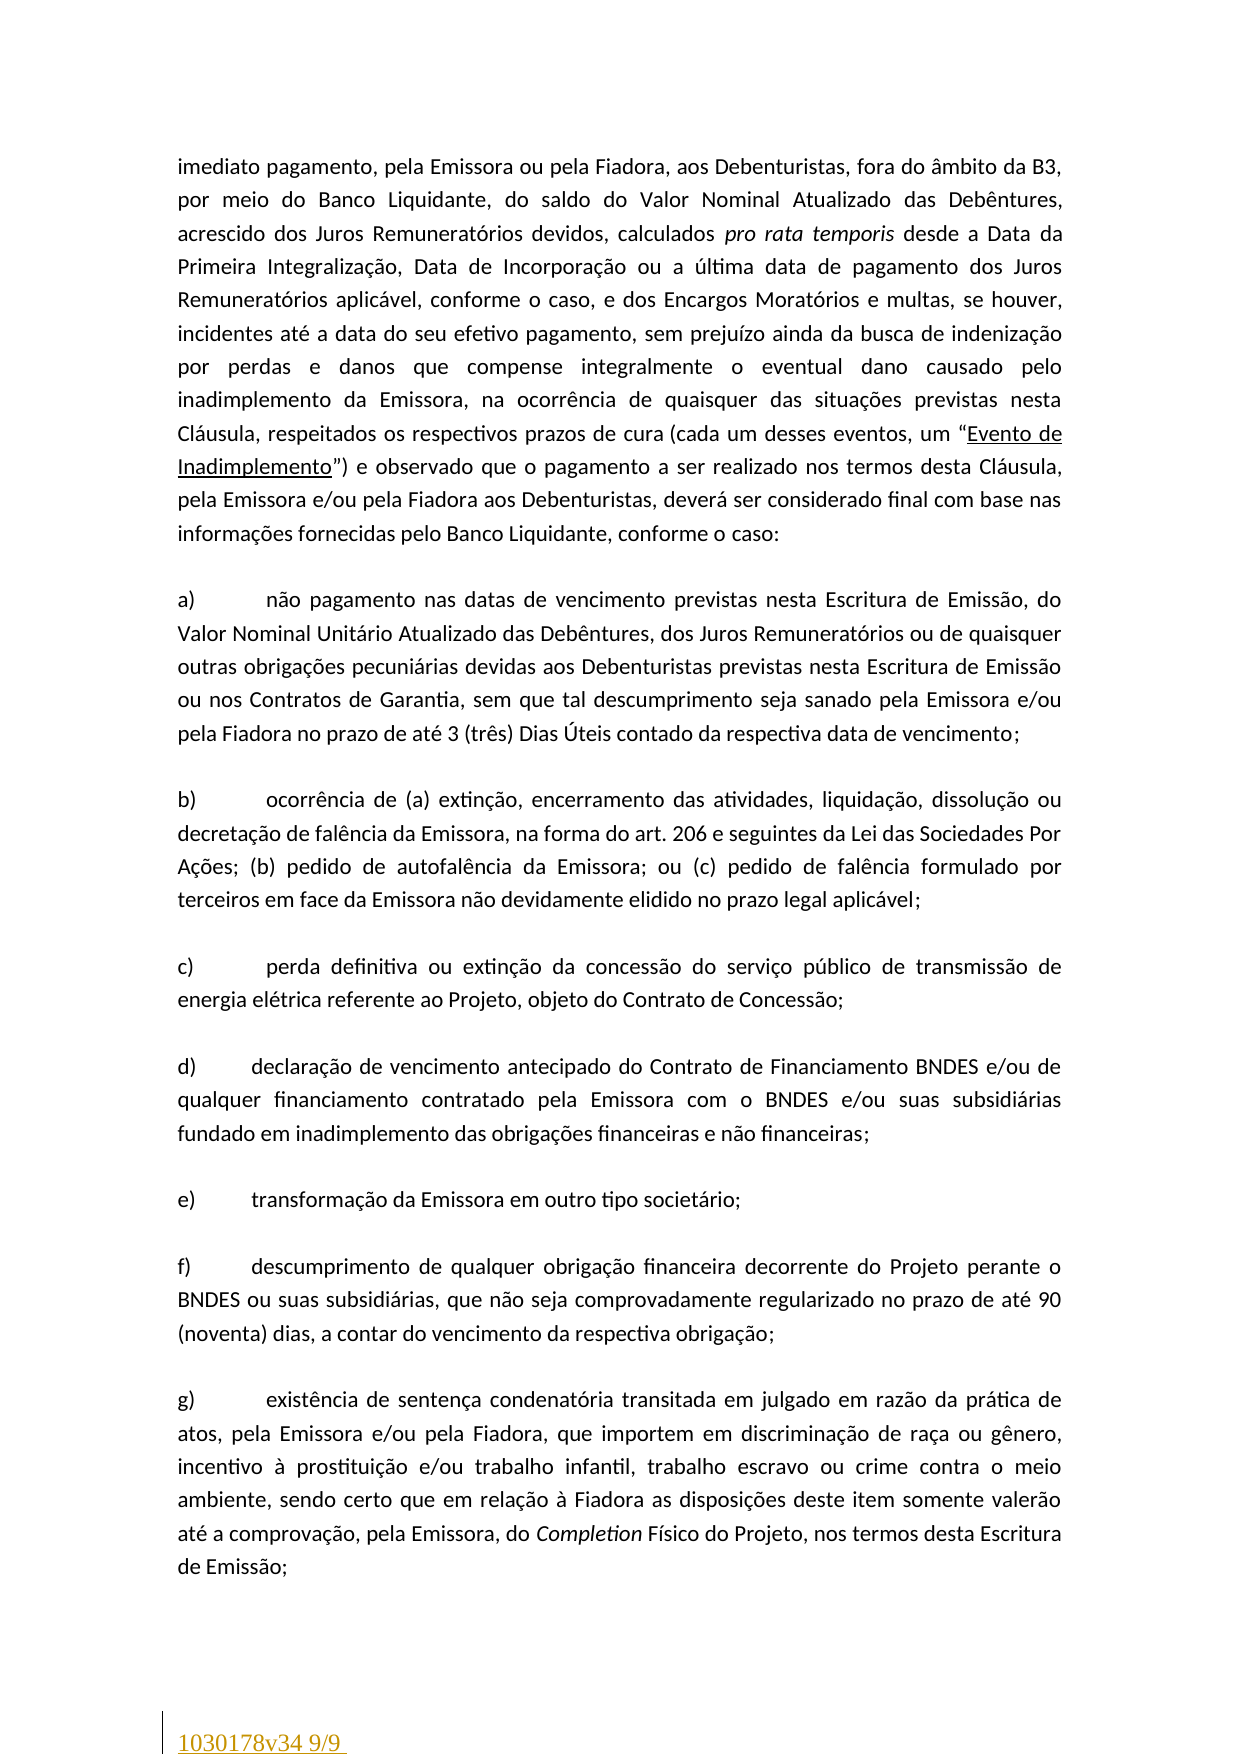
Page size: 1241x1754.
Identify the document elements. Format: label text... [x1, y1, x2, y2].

list perda definitiva ou extinção da concessão do serviço público de transmissão de energia elétrica referente ao Projeto, objeto do Contrato de Concessão; [177, 948, 1063, 1014]
list não pagamento nas datas de vencimento previstas nesta Escritura de Emissão, do Valor Nominal Unitário Atualizado das Debêntures, dos Juros Remuneratórios ou de quaisquer outras obrigações pecuniárias devidas aos Debenturistas previstas nesta Escritura de Emissão ou nos Contratos de Garantia, sem que tal descumprimento seja sanado pela Emissora e/ou pela Fiadora no prazo de até 3 (três) Dias Úteis contado da respectiva data de vencimento; [177, 581, 1063, 748]
list ocorrência de (a) extinção, encerramento das atividades, liquidação, dissolução ou decretação de falência da Emissora, na forma do art. 206 e seguintes da Lei das Sociedades Por Ações; (b) pedido de autofalência da Emissora; ou (c) pedido de falência formulado por terceiros em face da Emissora não devidamente elidido no prazo legal aplicável; [177, 781, 1063, 914]
list descumprimento de qualquer obrigação financeira decorrente do Projeto perante o BNDES ou suas subsidiárias, que não seja comprovadamente regularizado no prazo de até 90 (noventa) dias, a contar do vencimento da respectiva obrigação; [177, 1248, 1063, 1348]
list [177, 148, 1063, 548]
list transformação da Emissora em outro tipo societário; [177, 1181, 1063, 1214]
list existência de sentença condenatória transitada em julgado em razão da prática de atos, pela Emissora e/ou pela Fiadora, que importem em discriminação de raça ou gênero, incentivo à prostituição e/ou trabalho infantil, trabalho escravo ou crime contra o meio ambiente, sendo certo que em relação à Fiadora as disposições deste item somente valerão até a comprovação, pela Emissora, do Completion Físico do Projeto, nos termos desta Escritura de Emissão; [177, 1381, 1063, 1581]
list declaração de vencimento antecipado do Contrato de Financiamento BNDES e/ou de qualquer financiamento contratado pela Emissora com o BNDES e/ou suas subsidiárias fundado em inadimplemento das obrigações financeiras e não financeiras; [177, 1048, 1063, 1148]
